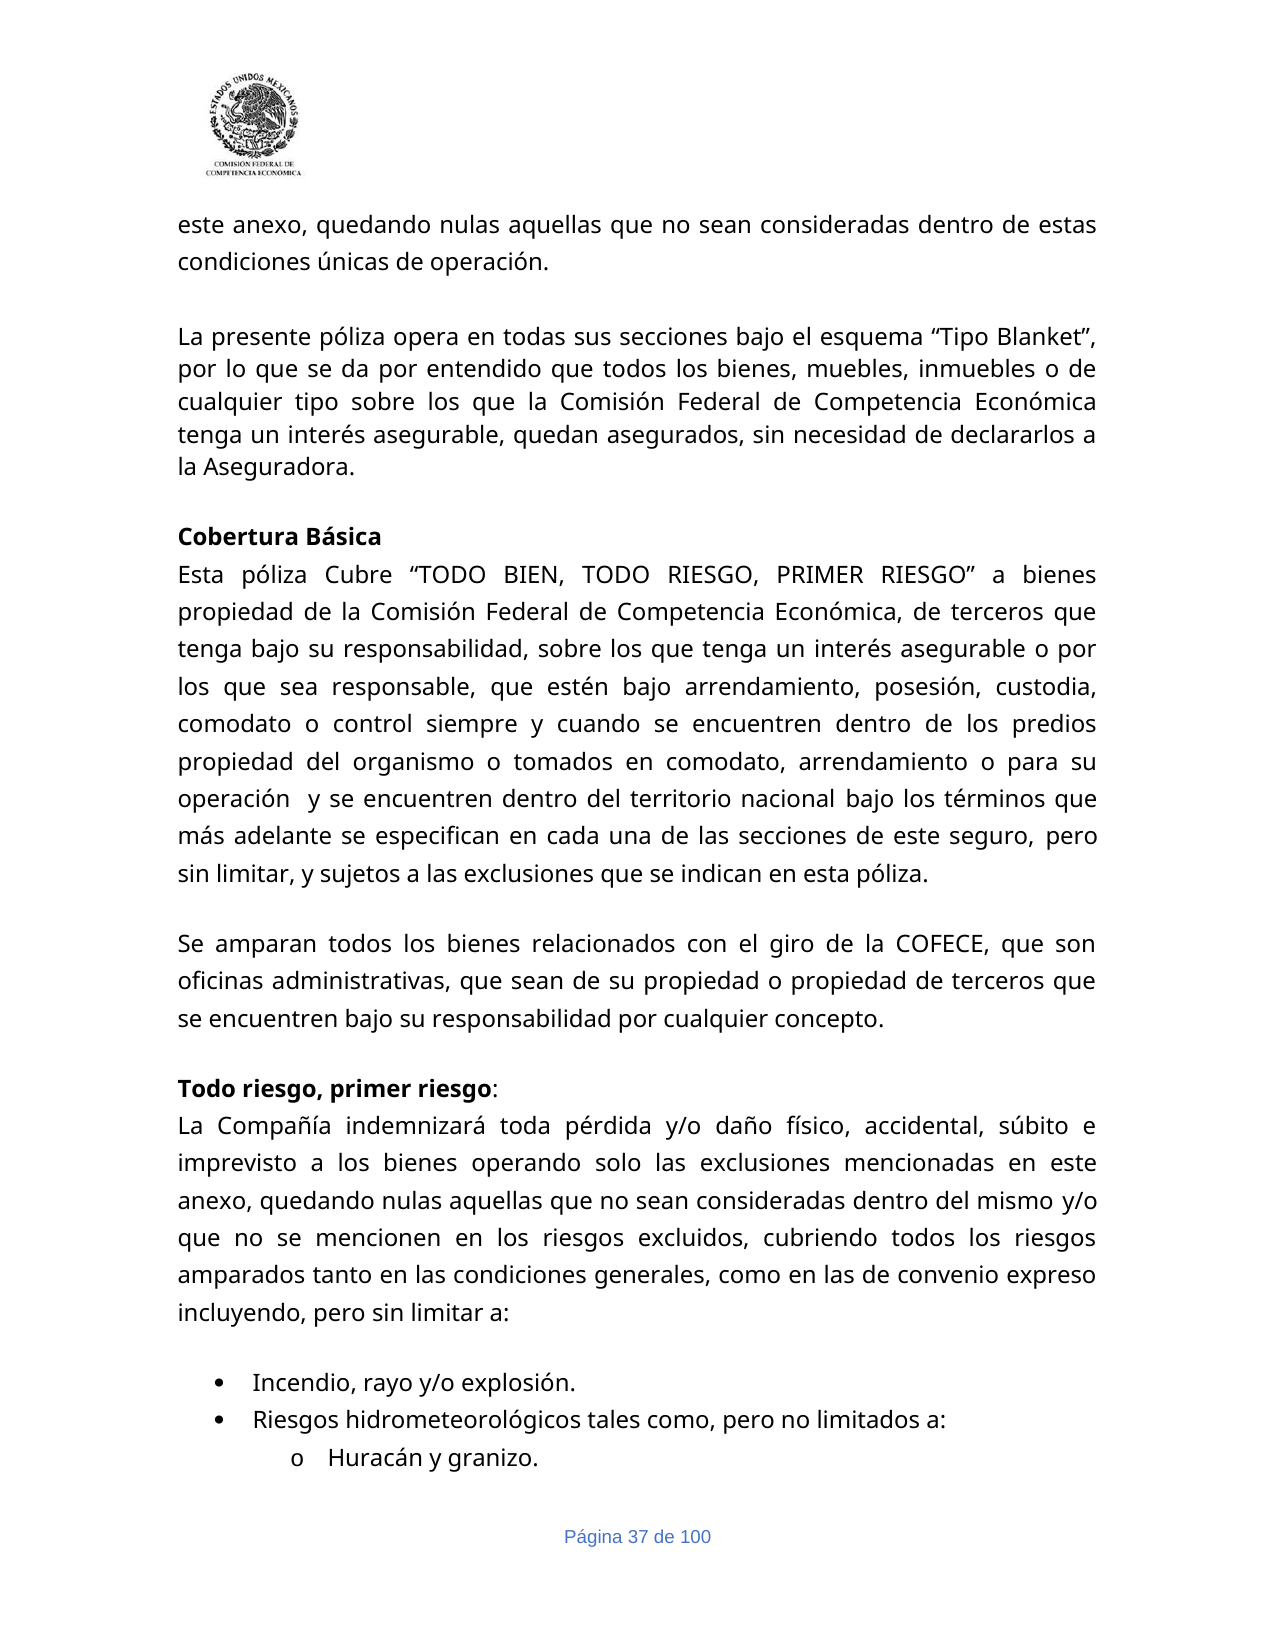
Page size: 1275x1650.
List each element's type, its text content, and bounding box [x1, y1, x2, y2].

text La presente póliza opera en todas sus secciones bajo el esquema “Tipo Blanket”, por lo que se da por entendido que todos los bienes, muebles, inmuebles o de cualquier tipo sobre los que la Comisión Federal de Competencia Económica tenga un interés asegurable, quedan asegurados, sin necesidad de declararlos a la Aseguradora. [177, 319, 1098, 483]
text Esta póliza Cubre “TODO BIEN, TODO RIESGO, PRIMER RIESGO” a bienes propiedad de la Comisión Federal de Competencia Económica, de terceros que tenga bajo su responsabilidad, sobre los que tenga un interés asegurable o por los que sea responsable, que estén bajo arrendamiento, posesión, custodia, comodato o control siempre y cuando se encuentren dentro de los predios propiedad del organismo o tomados en comodato, arrendamiento o para su operación y se encuentren dentro del territorio nacional bajo los términos que más adelante se especifican en cada una de las secciones de este seguro, pero sin limitar, y sujetos a las exclusiones que se indican en esta póliza. [177, 557, 1098, 889]
text Cobertura Básica [177, 520, 1098, 553]
text La Compañía indemnizará toda pérdida y/o daño físico, accidental, súbito e imprevisto a los bienes operando solo las exclusiones mencionadas en este anexo, quedando nulas aquellas que no sean consideradas dentro del mismo y/o que no se mencionen en los riesgos excluidos, cubriendo todos los riesgos amparados tanto en las condiciones generales, como en las de convenio expreso incluyendo, pero sin limitar a: [177, 1109, 1098, 1328]
list Riesgos hidrometeorológicos tales como, pero no limitados a: [215, 1403, 1098, 1436]
list Incendio, rayo y/o explosión. [215, 1366, 1098, 1398]
text Se amparan todos los bienes relacionados con el giro de la COFECE, que son oficinas administrativas, que sean de su propiedad o propiedad de terceros que se encuentren bajo su responsabilidad por cualquier concepto. [177, 927, 1098, 1034]
list Huracán y granizo. [290, 1441, 1098, 1473]
text Todo riesgo, primer riesgo: [177, 1071, 1098, 1104]
picture [188, 73, 322, 179]
